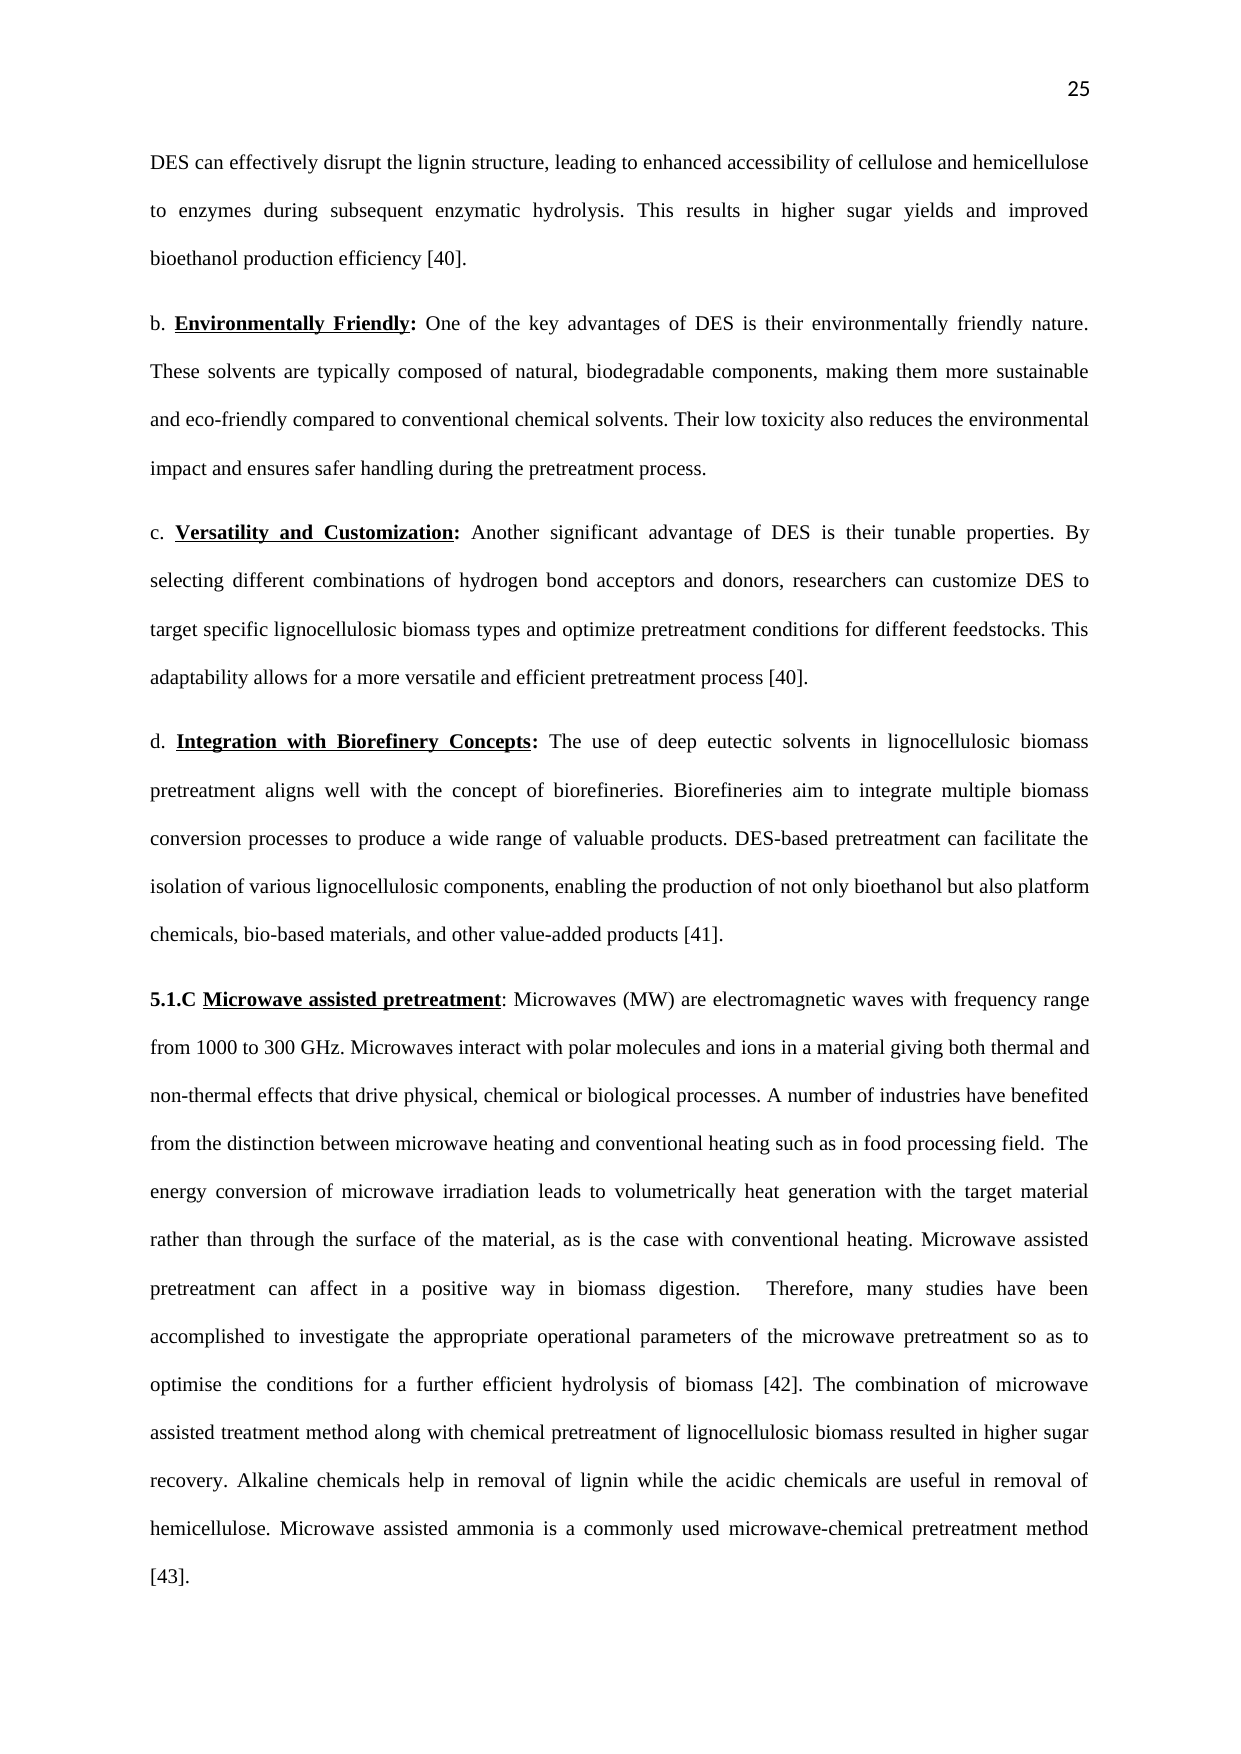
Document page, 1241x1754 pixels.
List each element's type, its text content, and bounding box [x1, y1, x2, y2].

text d. Integration with Biorefinery Concepts: The use of deep eutectic solvents in lignocellulosic biomass pretreatment aligns well with the concept of biorefineries. Biorefineries aim to integrate multiple biomass conversion processes to produce a wide range of valuable products. DES-based pretreatment can facilitate the isolation of various lignocellulosic components, enabling the production of not only bioethanol but also platform chemicals, bio-based materials, and other value-added products [41]. [150, 729, 1090, 946]
text c. Versatility and Customization: Another significant advantage of DES is their tunable properties. By selecting different combinations of hydrogen bond acceptors and donors, researchers can customize DES to target specific lignocellulosic biomass types and optimize pretreatment conditions for different feedstocks. This adaptability allows for a more versatile and efficient pretreatment process [40]. [150, 520, 1090, 689]
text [150, 150, 1090, 270]
text 5.1.C Microwave assisted pretreatment: Microwaves (MW) are electromagnetic waves with frequency range from 1000 to 300 GHz. Microwaves interact with polar molecules and ions in a material giving both thermal and non-thermal effects that drive physical, chemical or biological processes. A number of industries have benefited from the distinction between microwave heating and conventional heating such as in food processing field. The energy conversion of microwave irradiation leads to volumetrically heat generation with the target material rather than through the surface of the material, as is the case with conventional heating. Microwave assisted pretreatment can affect in a positive way in biomass digestion. Therefore, many studies have been accomplished to investigate the appropriate operational parameters of the microwave pretreatment so as to optimise the conditions for a further efficient hydrolysis of biomass [42]. The combination of microwave assisted treatment method along with chemical pretreatment of lignocellulosic biomass resulted in higher sugar recovery. Alkaline chemicals help in removal of lignin while the acidic chemicals are useful in removal of hemicellulose. Microwave assisted ammonia is a commonly used microwave-chemical pretreatment method [43]. [150, 987, 1090, 1588]
text b. Environmentally Friendly: One of the key advantages of DES is their environmentally friendly nature. These solvents are typically composed of natural, biodegradable components, making them more sustainable and eco-friendly compared to conventional chemical solvents. Their low toxicity also reduces the environmental impact and ensures safer handling during the pretreatment process. [150, 311, 1090, 479]
